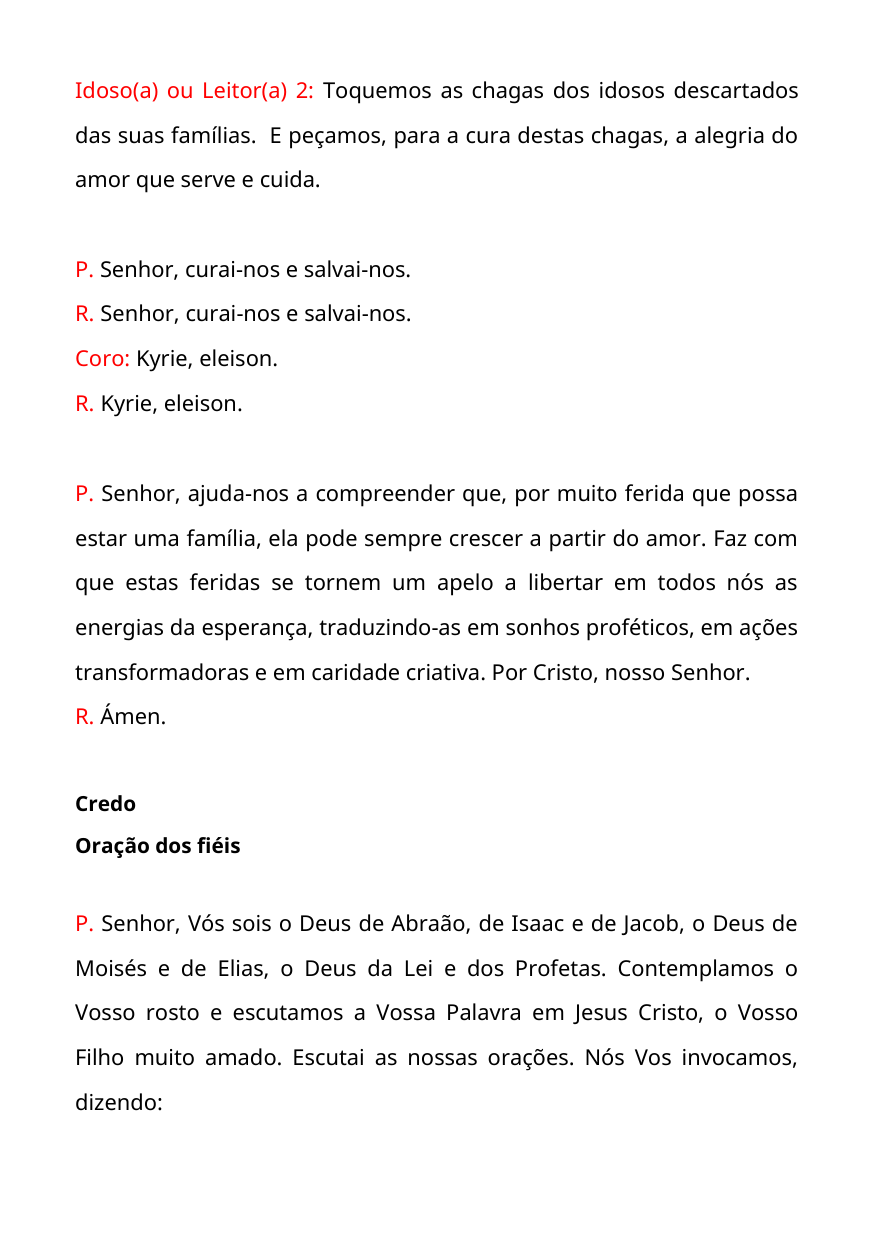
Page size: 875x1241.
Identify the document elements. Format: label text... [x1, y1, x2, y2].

text P. Senhor, Vós sois o Deus de Abraão, de Isaac e de Jacob, o Deus de Moisés e de Elias, o Deus da Lei e dos Profetas. Contemplamos o Vosso rosto e escutamos a Vossa Palavra em Jesus Cristo, o Vosso Filho muito amado. Escutai as nossas orações. Nós Vos invocamos, dizendo: [75, 908, 799, 1116]
text R. Ámen. [75, 701, 799, 731]
text Coro: Kyrie, eleison. [75, 343, 799, 373]
text P. Senhor, ajuda-nos a compreender que, por muito ferida que possa estar uma família, ela pode sempre crescer a partir do amor. Faz com que estas feridas se tornem um apelo a libertar em todos nós as energias da esperança, traduzindo-as em sonhos proféticos, em ações transformadoras e em caridade criativa. Por Cristo, nosso Senhor. [75, 478, 799, 686]
text Oração dos fiéis [75, 831, 799, 860]
text R. Senhor, curai-nos e salvai-nos. [75, 298, 799, 328]
text Credo [75, 789, 799, 817]
text Idoso(a) ou Leitor(a) 2: Toquemos as chagas dos idosos descartados das suas famílias. E peçamos, para a cura destas chagas, a alegria do amor que serve e cuida. [75, 75, 799, 194]
text P. Senhor, curai-nos e salvai-nos. [75, 254, 799, 283]
text R. Kyrie, eleison. [75, 388, 799, 418]
